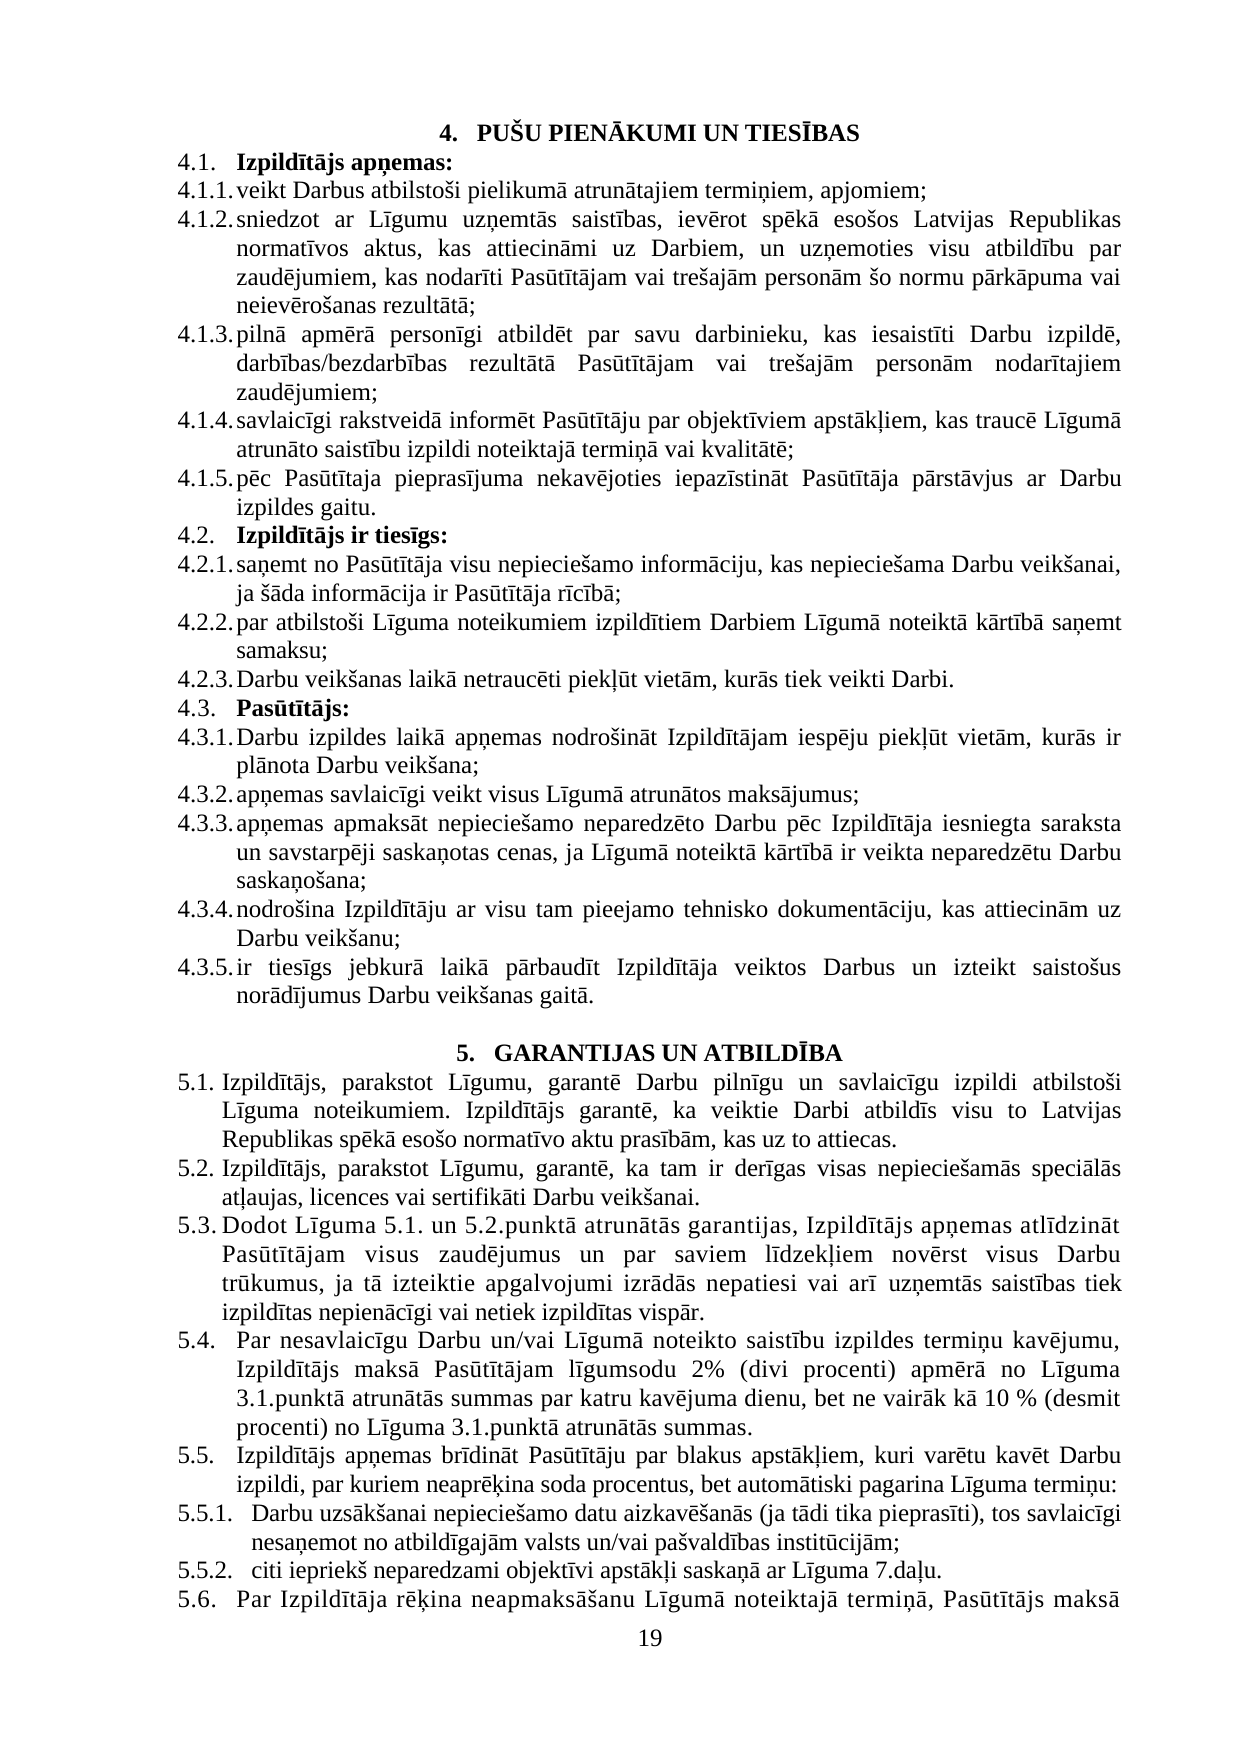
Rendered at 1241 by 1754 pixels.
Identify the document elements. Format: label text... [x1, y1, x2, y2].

list Par nesavlaicīgu Darbu un/vai Līgumā noteikto saistību izpildes termiņu kavējumu, Izpildītājs maksā Pasūtītājam līgumsodu 2% (divi procenti) apmērā no Līguma 3.1.punktā atrunātās summas par katru kavējuma dienu, bet ne vairāk kā 10 % (desmit procenti) no Līguma 3.1.punktā atrunātās summas. [177, 1326, 1122, 1441]
list sniedzot ar Līgumu uzņemtās saistības, ievērot spēkā esošos Latvijas Republikas normatīvos aktus, kas attiecināmi uz Darbiem, un uzņemoties visu atbildību par zaudējumiem, kas nodarīti Pasūtītājam vai trešajām personām šo normu pārkāpuma vai neievērošanas rezultātā; [177, 204, 1122, 319]
list pēc Pasūtītaja pieprasījuma nekavējoties iepazīstināt Pasūtītāja pārstāvjus ar Darbu izpildes gaitu. [177, 463, 1122, 521]
list Darbu izpildes laikā apņemas nodrošināt Izpildītājam iespēju piekļūt vietām, kurās ir plānota Darbu veikšana; [177, 722, 1122, 779]
list savlaicīgi rakstveidā informēt Pasūtītāju par objektīviem apstākļiem, kas traucē Līgumā atrunāto saistību izpildi noteiktajā termiņā vai kvalitātē; [177, 406, 1122, 463]
list Izpildītājs, parakstot Līgumu, garantē, ka tam ir derīgas visas nepieciešamās speciālās atļaujas, licences vai sertifikāti Darbu veikšanai. [177, 1153, 1122, 1211]
list apņemas apmaksāt nepieciešamo neparedzēto Darbu pēc Izpildītāja iesniegta saraksta un savstarpēji saskaņotas cenas, ja Līgumā noteiktā kārtībā ir veikta neparedzētu Darbu saskaņošana; [177, 808, 1122, 894]
list par atbilstoši Līguma noteikumiem izpildītiem Darbiem Līgumā noteiktā kārtībā saņemt samaksu; [177, 607, 1122, 664]
list Darbu uzsākšanai nepieciešamo datu aizkavēšanās (ja tādi tika pieprasīti), tos savlaicīgi nesaņemot no atbildīgajām valsts un/vai pašvaldības institūcijām; [177, 1498, 1122, 1556]
list citi iepriekš neparedzami objektīvi apstākļi saskaņā ar Līguma 7.daļu. [177, 1556, 1122, 1584]
list Izpildītājs ir tiesīgs: [177, 521, 1122, 549]
list Darbu veikšanas laikā netraucēti piekļūt vietām, kurās tiek veikti Darbi. [177, 664, 1122, 693]
list pilnā apmērā personīgi atbildēt par savu darbinieku, kas iesaistīti Darbu izpildē, darbības/bezdarbības rezultātā Pasūtītājam vai trešajām personām nodarītajiem zaudējumiem; [177, 319, 1122, 406]
list PUŠU PIENĀKUMI UN TIESĪBAS [177, 118, 1122, 147]
list GARANTIJAS UN ATBILDĪBA [177, 1038, 1122, 1067]
list Izpildītājs apņemas brīdināt Pasūtītāju par blakus apstākļiem, kuri varētu kavēt Darbu izpildi, par kuriem neaprēķina soda procentus, bet automātiski pagarina Līguma termiņu: [177, 1441, 1122, 1498]
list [177, 1584, 1122, 1613]
list ir tiesīgs jebkurā laikā pārbaudīt Izpildītāja veiktos Darbus un izteikt saistošus norādījumus Darbu veikšanas gaitā. [177, 952, 1122, 1009]
list saņemt no Pasūtītāja visu nepieciešamo informāciju, kas nepieciešama Darbu veikšanai, ja šāda informācija ir Pasūtītāja rīcībā; [177, 549, 1122, 607]
list Izpildītājs apņemas: [177, 147, 1119, 176]
list veikt Darbus atbilstoši pielikumā atrunātajiem termiņiem, apjomiem; [177, 176, 1122, 204]
list nodrošina Izpildītāju ar visu tam pieejamo tehnisko dokumentāciju, kas attiecinām uz Darbu veikšanu; [177, 894, 1122, 952]
list Izpildītājs, parakstot Līgumu, garantē Darbu pilnīgu un savlaicīgu izpildi atbilstoši Līguma noteikumiem. Izpildītājs garantē, ka veiktie Darbi atbildīs visu to Latvijas Republikas spēkā esošo normatīvo aktu prasībām, kas uz to attiecas. [177, 1067, 1122, 1153]
list Pasūtītājs: [177, 693, 1119, 722]
list Dodot Līguma 5.1. un 5.2.punktā atrunātās garantijas, Izpildītājs apņemas atlīdzināt Pasūtītājam visus zaudējumus un par saviem līdzekļiem novērst visus Darbu trūkumus, ja tā izteiktie apgalvojumi izrādās nepatiesi vai arī uzņemtās saistības tiek izpildītas nepienācīgi vai netiek izpildītas vispār. [177, 1211, 1122, 1326]
list apņemas savlaicīgi veikt visus Līgumā atrunātos maksājumus; [177, 779, 1122, 808]
